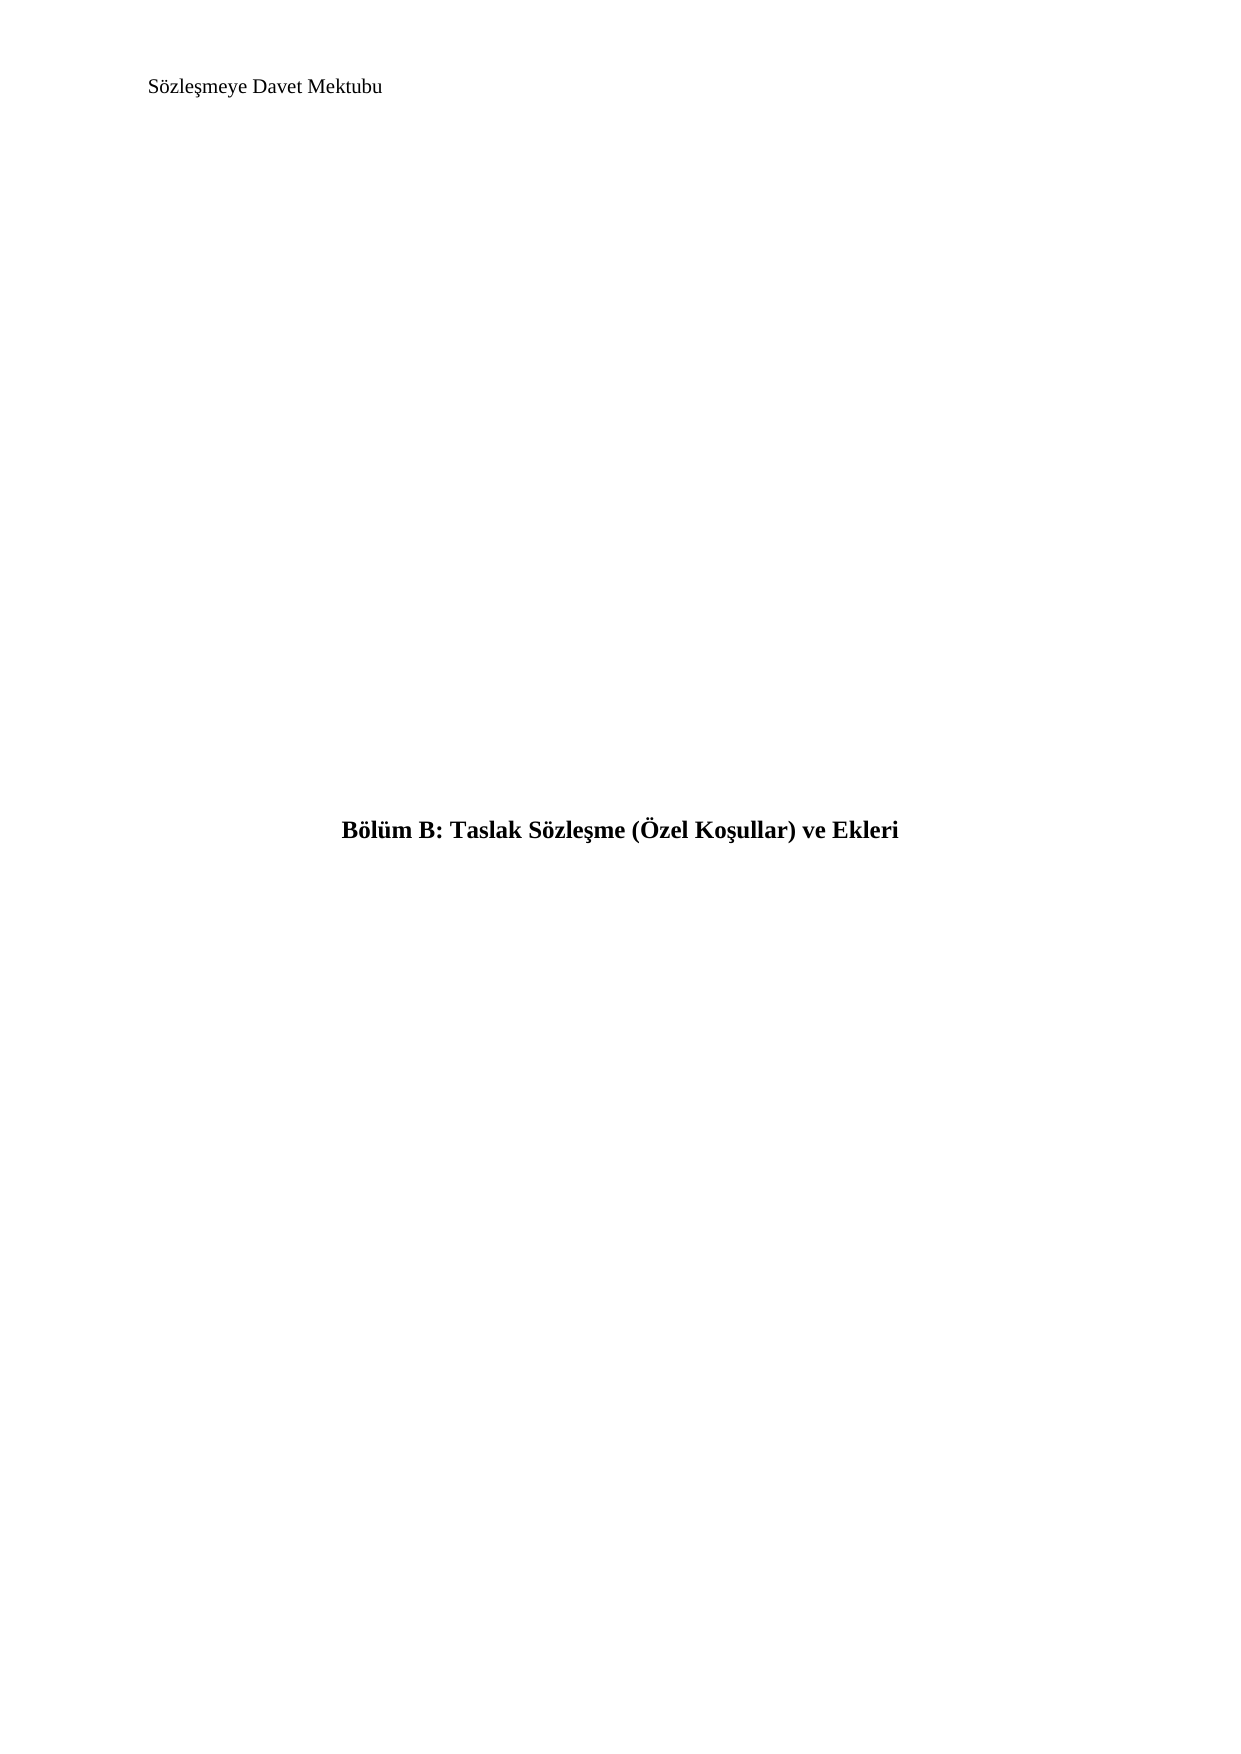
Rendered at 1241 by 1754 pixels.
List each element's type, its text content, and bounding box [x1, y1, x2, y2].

subtitle Bölüm B: Taslak Sözleşme (Özel Koşullar) ve Ekleri [148, 815, 1093, 844]
